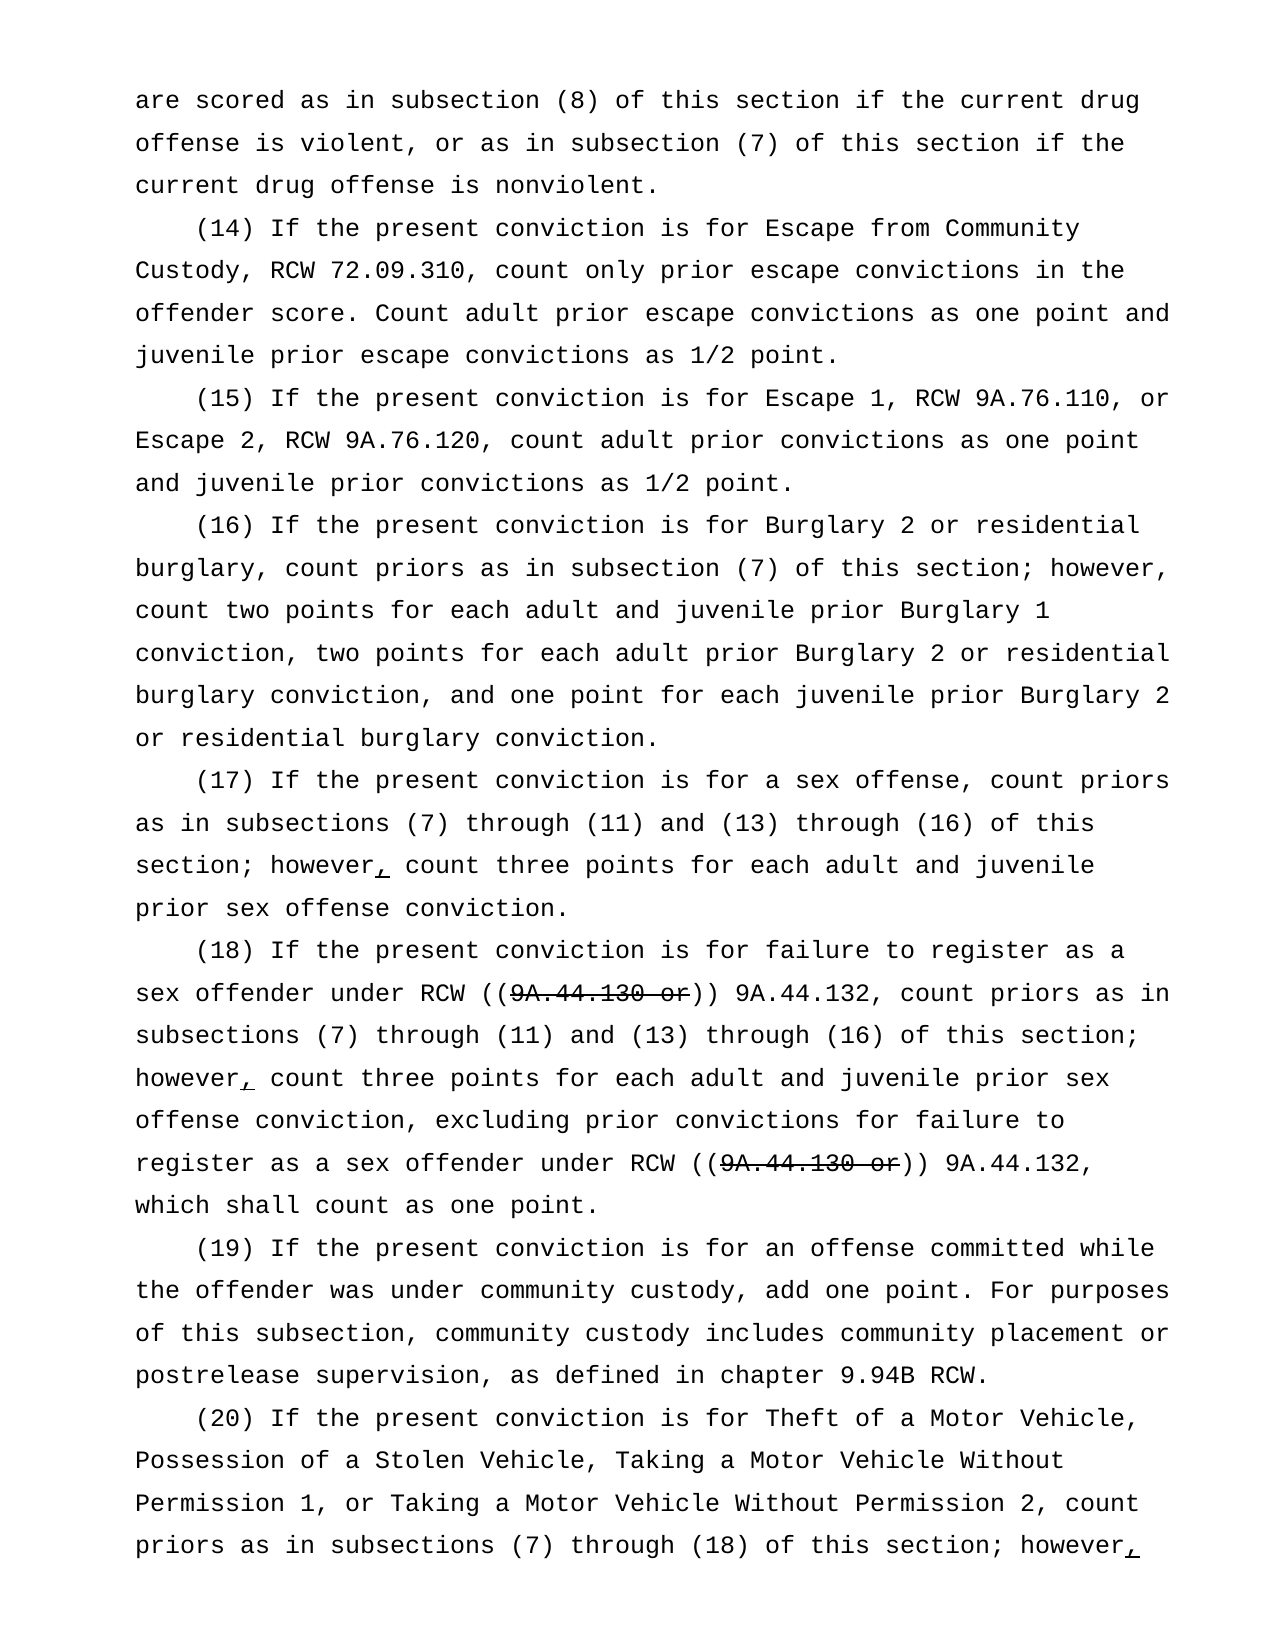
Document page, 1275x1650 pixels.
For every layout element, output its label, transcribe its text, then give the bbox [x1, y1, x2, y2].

text (17) If the present conviction is for a sex offense, count priors as in subsections (7) through (11) and (13) through (16) of this section; however, count three points for each adult and juvenile prior sex offense conviction. [135, 755, 1170, 925]
text (18) If the present conviction is for failure to register as a sex offender under RCW ((9A.44.130 or)) 9A.44.132, count priors as in subsections (7) through (11) and (13) through (16) of this section; however, count three points for each adult and juvenile prior sex offense conviction, excluding prior convictions for failure to register as a sex offender under RCW ((9A.44.130 or)) 9A.44.132, which shall count as one point. [135, 925, 1170, 1222]
text (15) If the present conviction is for Escape 1, RCW 9A.76.110, or Escape 2, RCW 9A.76.120, count adult prior convictions as one point and juvenile prior convictions as 1/2 point. [135, 372, 1170, 500]
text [135, 1392, 1170, 1562]
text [135, 75, 1170, 202]
text (16) If the present conviction is for Burglary 2 or residential burglary, count priors as in subsection (7) of this section; however, count two points for each adult and juvenile prior Burglary 1 conviction, two points for each adult prior Burglary 2 or residential burglary conviction, and one point for each juvenile prior Burglary 2 or residential burglary conviction. [135, 500, 1170, 755]
text (14) If the present conviction is for Escape from Community Custody, RCW 72.09.310, count only prior escape convictions in the offender score. Count adult prior escape convictions as one point and juvenile prior escape convictions as 1/2 point. [135, 202, 1170, 372]
text (19) If the present conviction is for an offense committed while the offender was under community custody, add one point. For purposes of this subsection, community custody includes community placement or postrelease supervision, as defined in chapter 9.94B RCW. [135, 1222, 1170, 1392]
